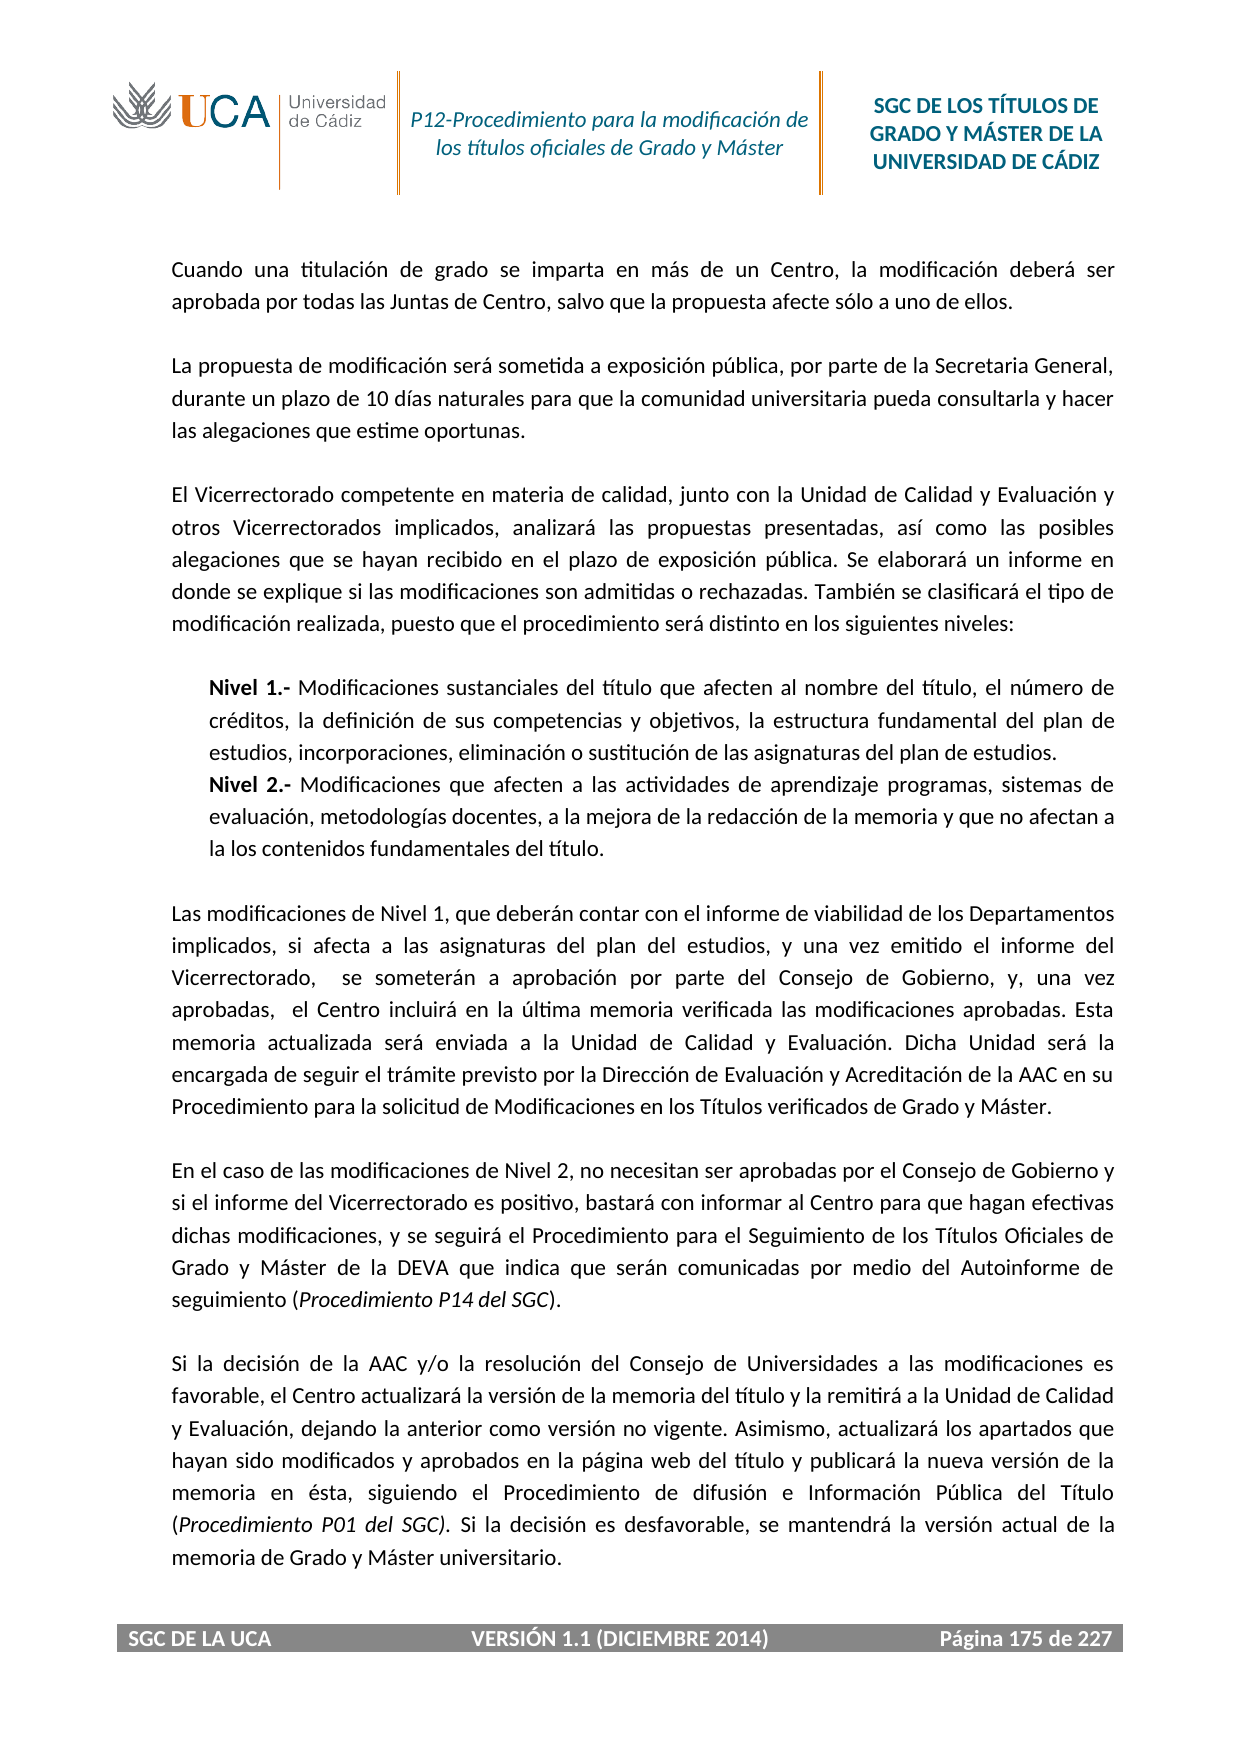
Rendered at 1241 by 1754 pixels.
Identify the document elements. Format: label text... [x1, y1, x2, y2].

text Nivel 2.- Modificaciones que afecten a las actividades de aprendizaje programas, sistemas de evaluación, metodologías docentes, a la mejora de la redacción de la memoria y que no afectan a la los contenidos fundamentales del título. [209, 770, 1116, 862]
picture [110, 77, 391, 195]
list Cuando una titulación de grado se imparta en más de un Centro, la modificación deberá ser aprobada por todas las Juntas de Centro, salvo que la propuesta afecte sólo a uno de ellos. [171, 255, 1116, 315]
list El Vicerrectorado competente en materia de calidad, junto con la Unidad de Calidad y Evaluación y otros Vicerrectorados implicados, analizará las propuestas presentadas, así como las posibles alegaciones que se hayan recibido en el plazo de exposición pública. Se elaborará un informe en donde se explique si las modificaciones son admitidas o rechazadas. También se clasificará el tipo de modificación realizada, puesto que el procedimiento será distinto en los siguientes niveles: [171, 480, 1116, 637]
list Las modificaciones de Nivel 1, que deberán contar con el informe de viabilidad de los Departamentos implicados, si afecta a las asignaturas del plan del estudios, y una vez emitido el informe del Vicerrectorado, se someterán a aprobación por parte del Consejo de Gobierno, y, una vez aprobadas, el Centro incluirá en la última memoria verificada las modificaciones aprobadas. Esta memoria actualizada será enviada a la Unidad de Calidad y Evaluación. Dicha Unidad será la encargada de seguir el trámite previsto por la Dirección de Evaluación y Acreditación de la AAC en su Procedimiento para la solicitud de Modificaciones en los Títulos verificados de Grado y Máster. [171, 899, 1116, 1120]
list En el caso de las modificaciones de Nivel 2, no necesitan ser aprobadas por el Consejo de Gobierno y si el informe del Vicerrectorado es positivo, bastará con informar al Centro para que hagan efectivas dichas modificaciones, y se seguirá el Procedimiento para el Seguimiento de los Títulos Oficiales de Grado y Máster de la DEVA que indica que serán comunicadas por medio del Autoinforme de seguimiento (Procedimiento P14 del SGC). [171, 1156, 1116, 1313]
text Nivel 1.- Modificaciones sustanciales del título que afecten al nombre del título, el número de créditos, la definición de sus competencias y objetivos, la estructura fundamental del plan de estudios, incorporaciones, eliminación o sustitución de las asignaturas del plan de estudios. [209, 673, 1116, 766]
list Si la decisión de la AAC y/o la resolución del Consejo de Universidades a las modificaciones es favorable, el Centro actualizará la versión de la memoria del título y la remitirá a la Unidad de Calidad y Evaluación, dejando la anterior como versión no vigente. Asimismo, actualizará los apartados que hayan sido modificados y aprobados en la página web del título y publicará la nueva versión de la memoria en ésta, siguiendo el Procedimiento de difusión e Información Pública del Título (Procedimiento P01 del SGC). Si la decisión es desfavorable, se mantendrá la versión actual de la memoria de Grado y Máster universitario. [171, 1349, 1116, 1571]
list La propuesta de modificación será sometida a exposición pública, por parte de la Secretaria General, durante un plazo de 10 días naturales para que la comunidad universitaria pueda consultarla y hacer las alegaciones que estime oportunas. [171, 352, 1116, 444]
